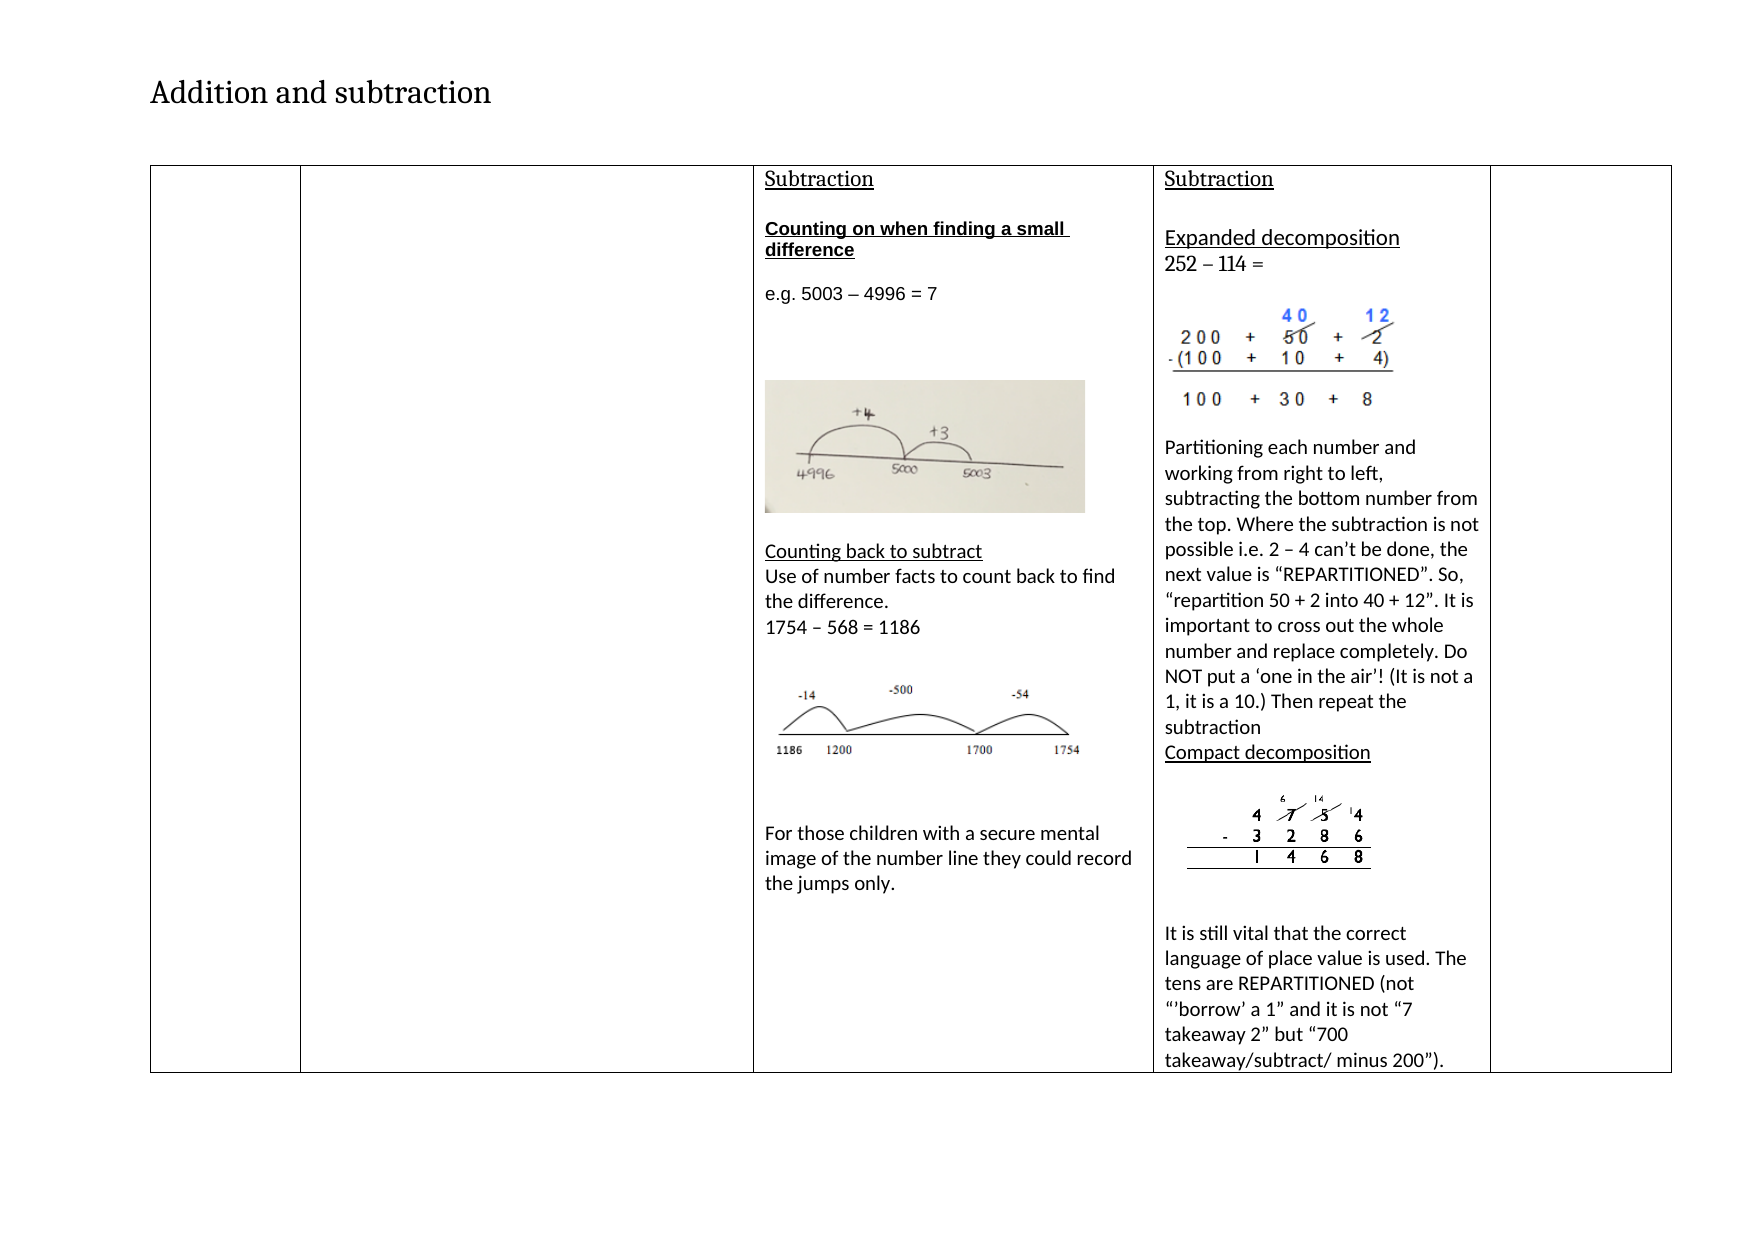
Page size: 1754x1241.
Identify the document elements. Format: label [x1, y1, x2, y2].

table_cell [1491, 166, 1671, 1072]
table_cell [754, 166, 1153, 1072]
picture [764, 380, 1085, 513]
picture [1168, 288, 1416, 419]
table_cell [151, 166, 300, 1072]
picture [764, 666, 1099, 773]
table_cell [301, 166, 753, 1072]
table_cell [1154, 166, 1490, 1072]
picture [1164, 765, 1393, 895]
